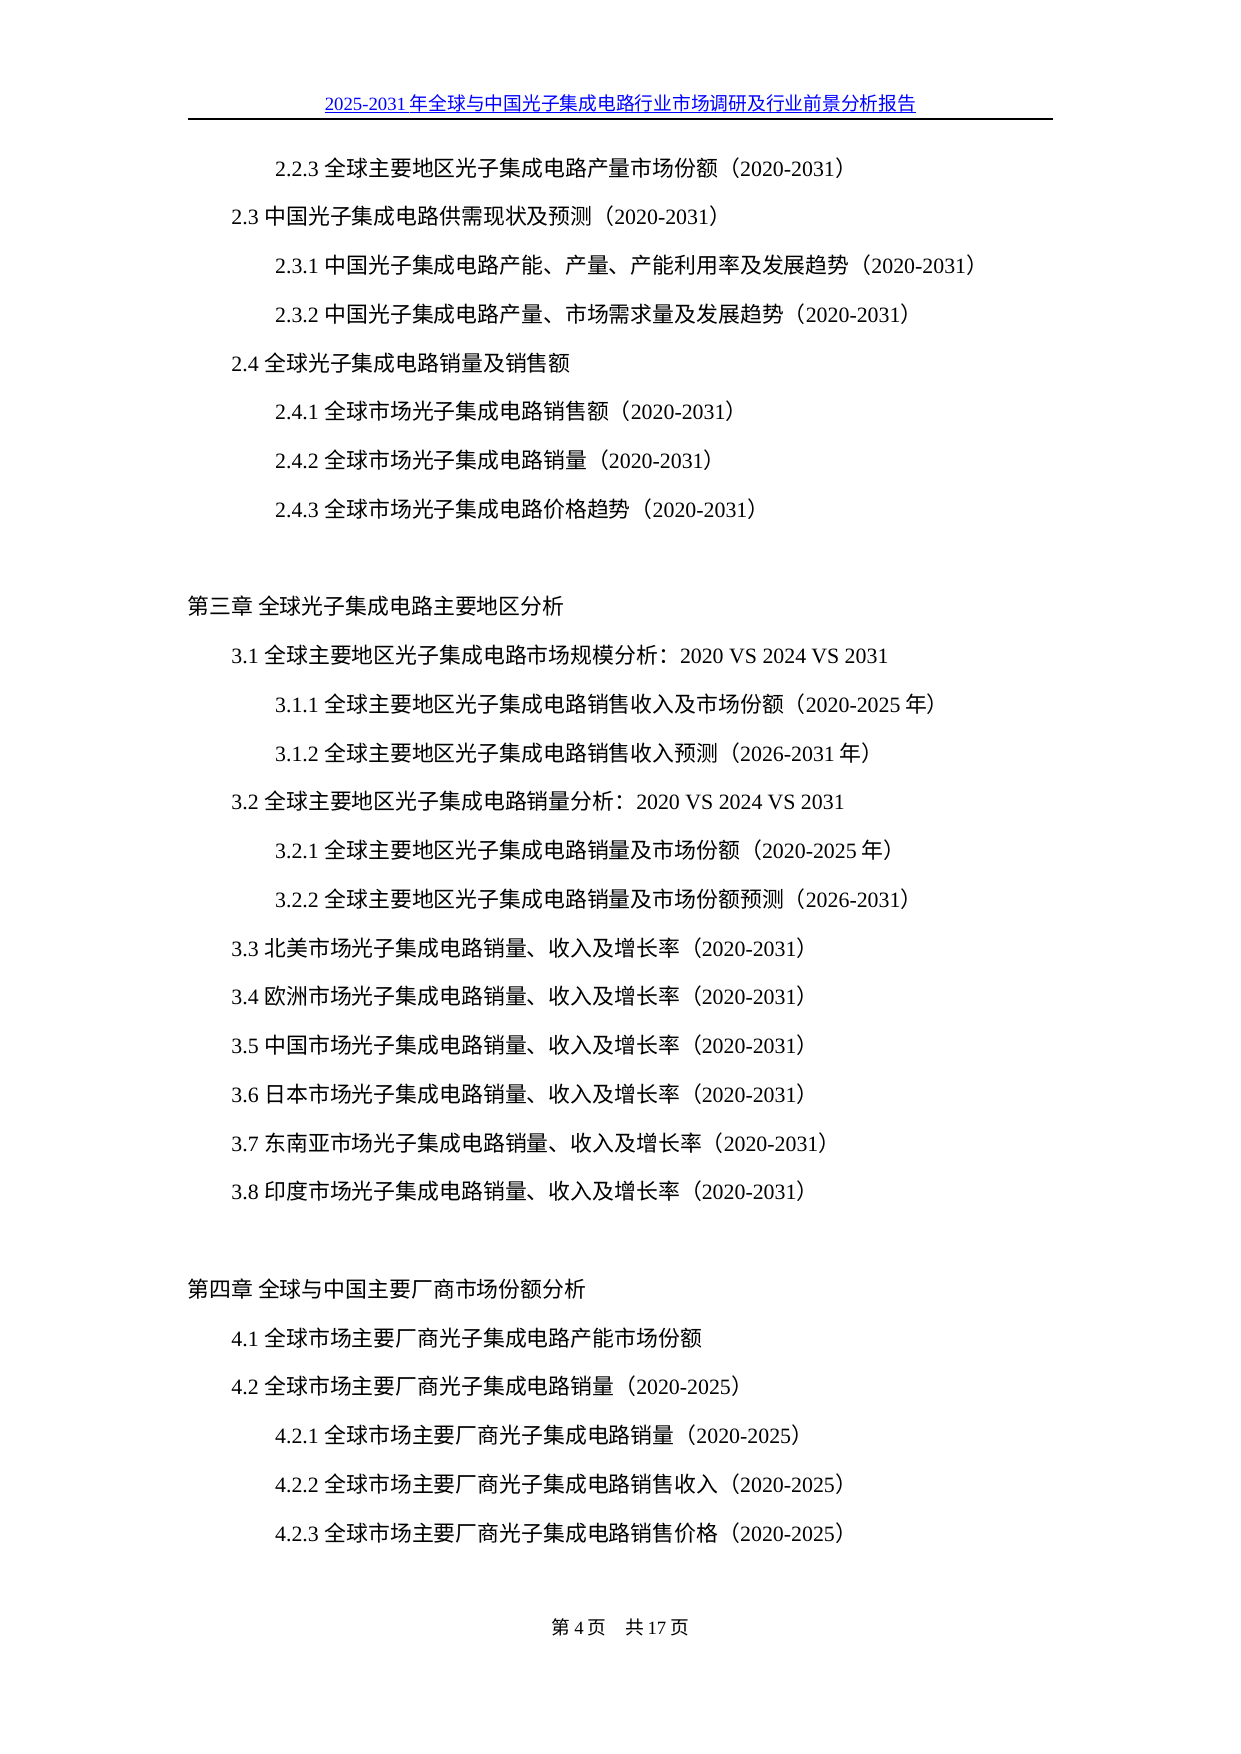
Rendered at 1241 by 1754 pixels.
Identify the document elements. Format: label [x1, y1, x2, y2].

text [187, 150, 1053, 1548]
